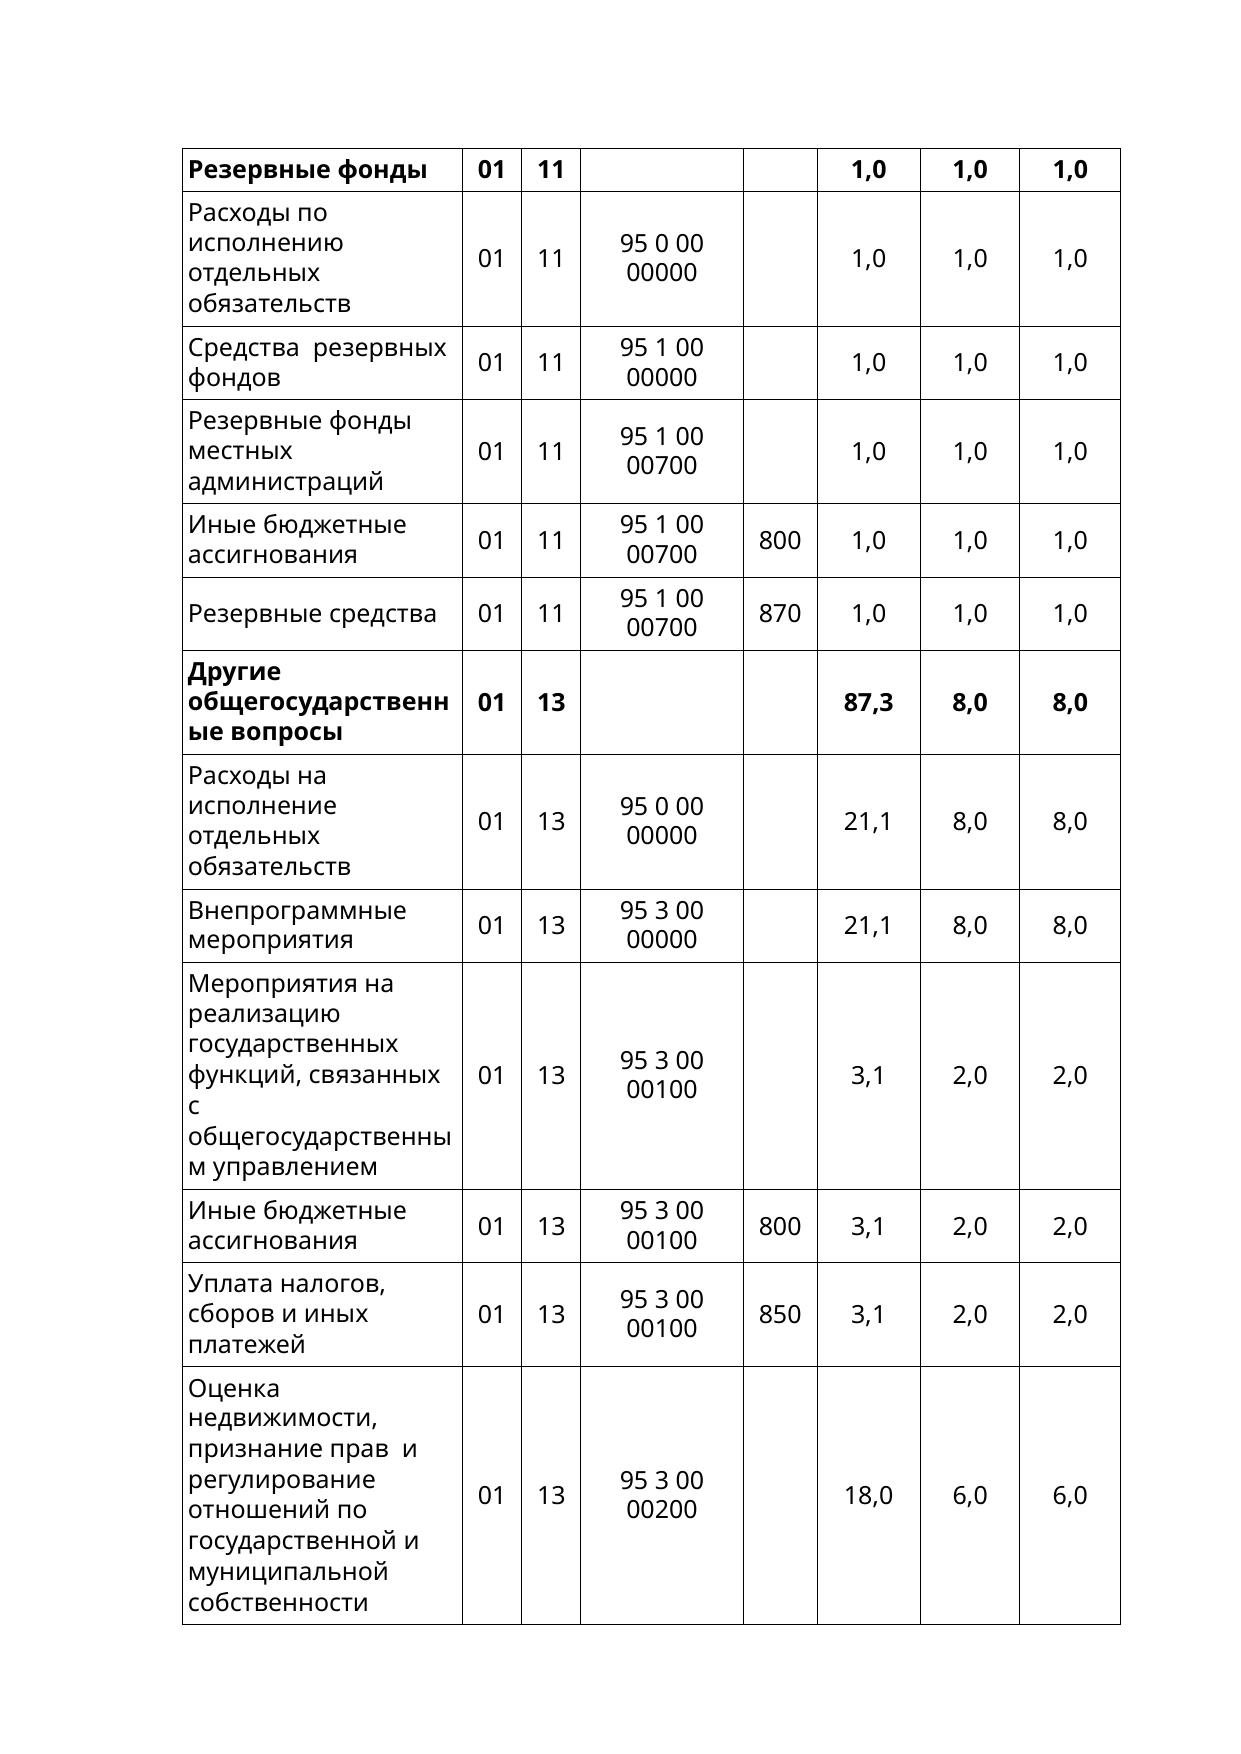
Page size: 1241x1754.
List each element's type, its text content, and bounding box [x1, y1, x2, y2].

table_cell 95 3 00 00000 [581, 890, 743, 962]
table_cell 1,0 [818, 327, 920, 399]
table_cell [744, 963, 817, 1189]
table_cell 1,0 [1020, 327, 1120, 399]
table_cell 13 [522, 1263, 580, 1366]
table_cell 1,0 [921, 504, 1019, 576]
table_cell 8,0 [1020, 755, 1120, 888]
table_cell 95 3 00 00200 [581, 1367, 743, 1624]
table_cell Оценка недвижимости, признание прав и регулирование отношений по государственной и муниципальной собственности [183, 1367, 462, 1624]
table_cell 01 [463, 651, 521, 754]
table_cell 01 [463, 327, 521, 399]
table_cell 95 0 00 00000 [581, 192, 743, 326]
table_cell [744, 400, 817, 503]
table_cell 1,0 [1020, 400, 1120, 503]
table_cell Резервные средства [183, 578, 462, 650]
table_cell 95 1 00 00700 [581, 400, 743, 503]
table_cell 6,0 [1020, 1367, 1120, 1624]
table_cell 01 [463, 400, 521, 503]
table_cell 11 [522, 504, 580, 576]
table_cell [581, 651, 743, 754]
table_cell 11 [522, 400, 580, 503]
table_cell 95 1 00 00000 [581, 327, 743, 399]
table_cell 11 [522, 192, 580, 326]
table_cell 01 [463, 504, 521, 576]
table_cell 13 [522, 1367, 580, 1624]
table_cell 1,0 [818, 504, 920, 576]
table_cell 01 [463, 149, 521, 191]
table_cell 1,0 [921, 149, 1019, 191]
table_cell 11 [522, 578, 580, 650]
table_cell 870 [744, 578, 817, 650]
table_cell [744, 192, 817, 326]
table_cell 2,0 [921, 1263, 1019, 1366]
table_cell 1,0 [1020, 578, 1120, 650]
table_cell 21,1 [818, 755, 920, 888]
table_cell 13 [522, 1190, 580, 1262]
table_cell 1,0 [818, 578, 920, 650]
table_cell [581, 149, 743, 191]
table_cell 13 [522, 890, 580, 962]
table_cell 8,0 [921, 755, 1019, 888]
table_cell 850 [744, 1263, 817, 1366]
table_cell 8,0 [1020, 651, 1120, 754]
table_cell 1,0 [1020, 149, 1120, 191]
table_cell 8,0 [921, 890, 1019, 962]
table_cell 01 [463, 755, 521, 888]
table_cell Резервные фонды местных администраций [183, 400, 462, 503]
table_cell 1,0 [921, 327, 1019, 399]
table_cell [744, 149, 817, 191]
table_cell 18,0 [818, 1367, 920, 1624]
table_cell 3,1 [818, 963, 920, 1189]
table_cell 1,0 [1020, 504, 1120, 576]
table_cell 3,1 [818, 1190, 920, 1262]
table_cell 1,0 [1020, 192, 1120, 326]
table_cell 3,1 [818, 1263, 920, 1366]
table_cell 13 [522, 963, 580, 1189]
table_cell [744, 327, 817, 399]
table_cell 11 [522, 327, 580, 399]
table_cell 2,0 [921, 963, 1019, 1189]
table_cell 8,0 [1020, 890, 1120, 962]
table_cell 2,0 [1020, 1263, 1120, 1366]
table_cell Иные бюджетные ассигнования [183, 504, 462, 576]
table_cell 11 [522, 149, 580, 191]
table_cell Уплата налогов, сборов и иных платежей [183, 1263, 462, 1366]
table_cell 1,0 [818, 149, 920, 191]
table_cell [744, 1367, 817, 1624]
table_cell Иные бюджетные ассигнования [183, 1190, 462, 1262]
table_cell 21,1 [818, 890, 920, 962]
table_cell 8,0 [921, 651, 1019, 754]
table_cell 87,3 [818, 651, 920, 754]
table_cell 1,0 [921, 578, 1019, 650]
table_cell 2,0 [1020, 1190, 1120, 1262]
table_cell 95 3 00 00100 [581, 1263, 743, 1366]
table_cell 2,0 [1020, 963, 1120, 1189]
table_cell 01 [463, 578, 521, 650]
table_cell Расходы на исполнение отдельных обязательств [183, 755, 462, 888]
table_cell 95 1 00 00700 [581, 578, 743, 650]
table_cell 1,0 [818, 192, 920, 326]
table_cell 1,0 [818, 400, 920, 503]
table_cell 01 [463, 1263, 521, 1366]
table_cell 01 [463, 963, 521, 1189]
table_cell 800 [744, 1190, 817, 1262]
table_cell 95 3 00 00100 [581, 1190, 743, 1262]
table_cell 95 1 00 00700 [581, 504, 743, 576]
table_cell Другие общегосударственные вопросы [183, 651, 462, 754]
table_cell 01 [463, 192, 521, 326]
table_cell 01 [463, 1190, 521, 1262]
table_cell 6,0 [921, 1367, 1019, 1624]
table_cell 95 3 00 00100 [581, 963, 743, 1189]
table_cell [744, 890, 817, 962]
table_cell [744, 651, 817, 754]
table_cell 13 [522, 651, 580, 754]
table_cell 1,0 [921, 192, 1019, 326]
table_cell 800 [744, 504, 817, 576]
table_cell Резервные фонды [183, 149, 462, 191]
table_cell 13 [522, 755, 580, 888]
table_cell Внепрограммные мероприятия [183, 890, 462, 962]
table_cell Средства резервных фондов [183, 327, 462, 399]
table_cell 01 [463, 890, 521, 962]
table_cell Расходы по исполнению отдельных обязательств [183, 192, 462, 326]
table_cell 95 0 00 00000 [581, 755, 743, 888]
table_cell Мероприятия на реализацию государственных функций, связанных с общегосударственным управлением [183, 963, 462, 1189]
table_cell 01 [463, 1367, 521, 1624]
table_cell 1,0 [921, 400, 1019, 503]
table_cell 2,0 [921, 1190, 1019, 1262]
table_cell [744, 755, 817, 888]
